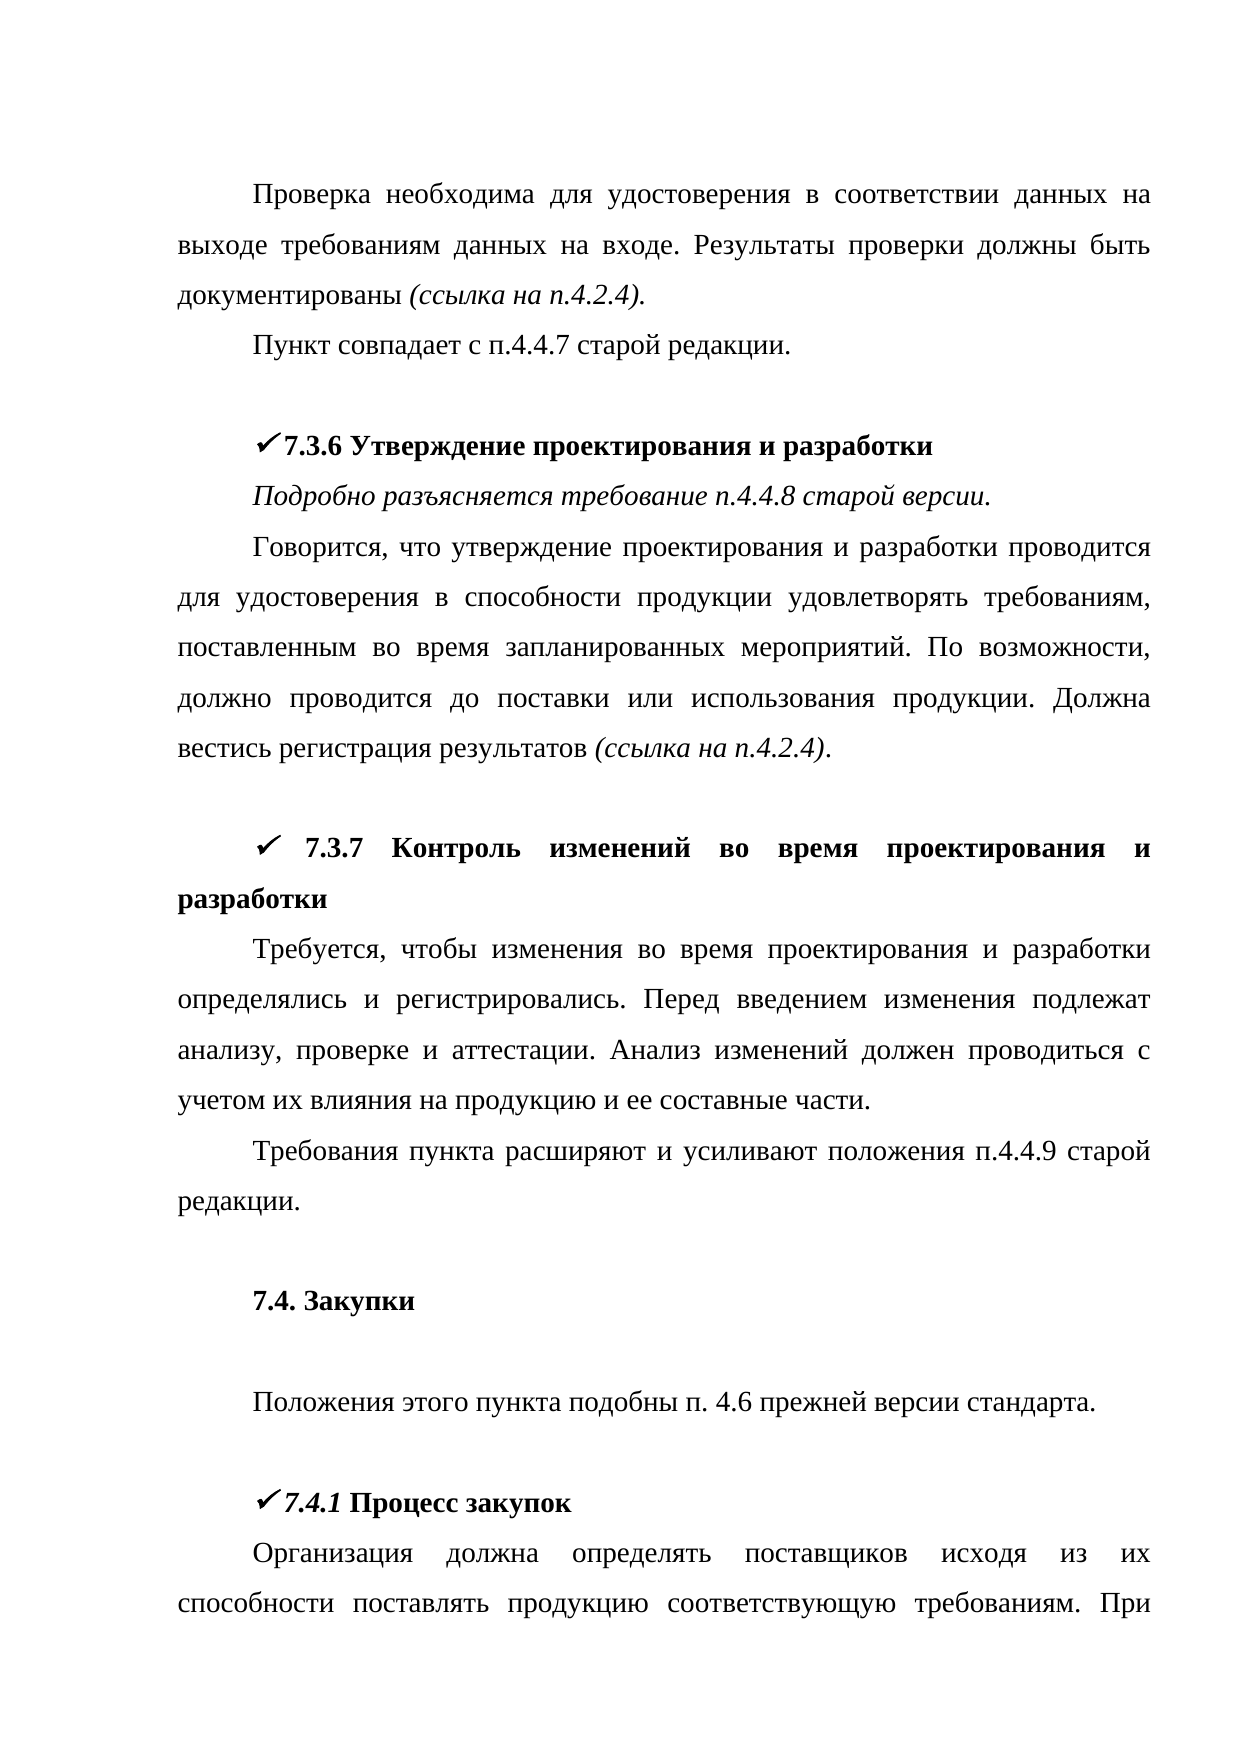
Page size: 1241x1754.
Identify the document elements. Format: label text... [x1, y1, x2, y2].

text Пункт совпадает с п.4.4.7 старой редакции. [177, 327, 1152, 361]
text 7.3.7 Контроль изменений во время проектирования и разработки [177, 831, 1152, 914]
text Подробно разъясняется требование п.4.4.8 старой версии. [177, 478, 1152, 512]
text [177, 1535, 1152, 1619]
text Положения этого пункта подобны п. 4.6 прежней версии стандарта. [177, 1384, 1152, 1418]
text Говорится, что утверждение проектирования и разработки проводится для удостоверения в способности продукции удовлетворять требованиям, поставленным во время запланированных мероприятий. По возможности, должно проводится до поставки или использования продукции. Должна вестись регистрация результатов (ссылка на п.4.2.4). [177, 529, 1152, 763]
text Требования пункта расширяют и усиливают положения п.4.4.9 старой редакции. [177, 1133, 1152, 1216]
text Проверка необходима для удостоверения в соответствии данных на выходе требованиям данных на входе. Результаты проверки должны быть документированы (ссылка на п.4.2.4). [177, 176, 1152, 311]
text 7.4. Закупки [252, 1283, 1152, 1317]
text 7.4.1 Процесс закупок [177, 1485, 1152, 1518]
text 7.3.6 Утверждение проектирования и разработки [177, 428, 1152, 462]
text Требуется, чтобы изменения во время проектирования и разработки определялись и регистрировались. Перед введением изменения подлежат анализу, проверке и аттестации. Анализ изменений должен проводиться с учетом их влияния на продукцию и ее составные части. [177, 931, 1152, 1116]
